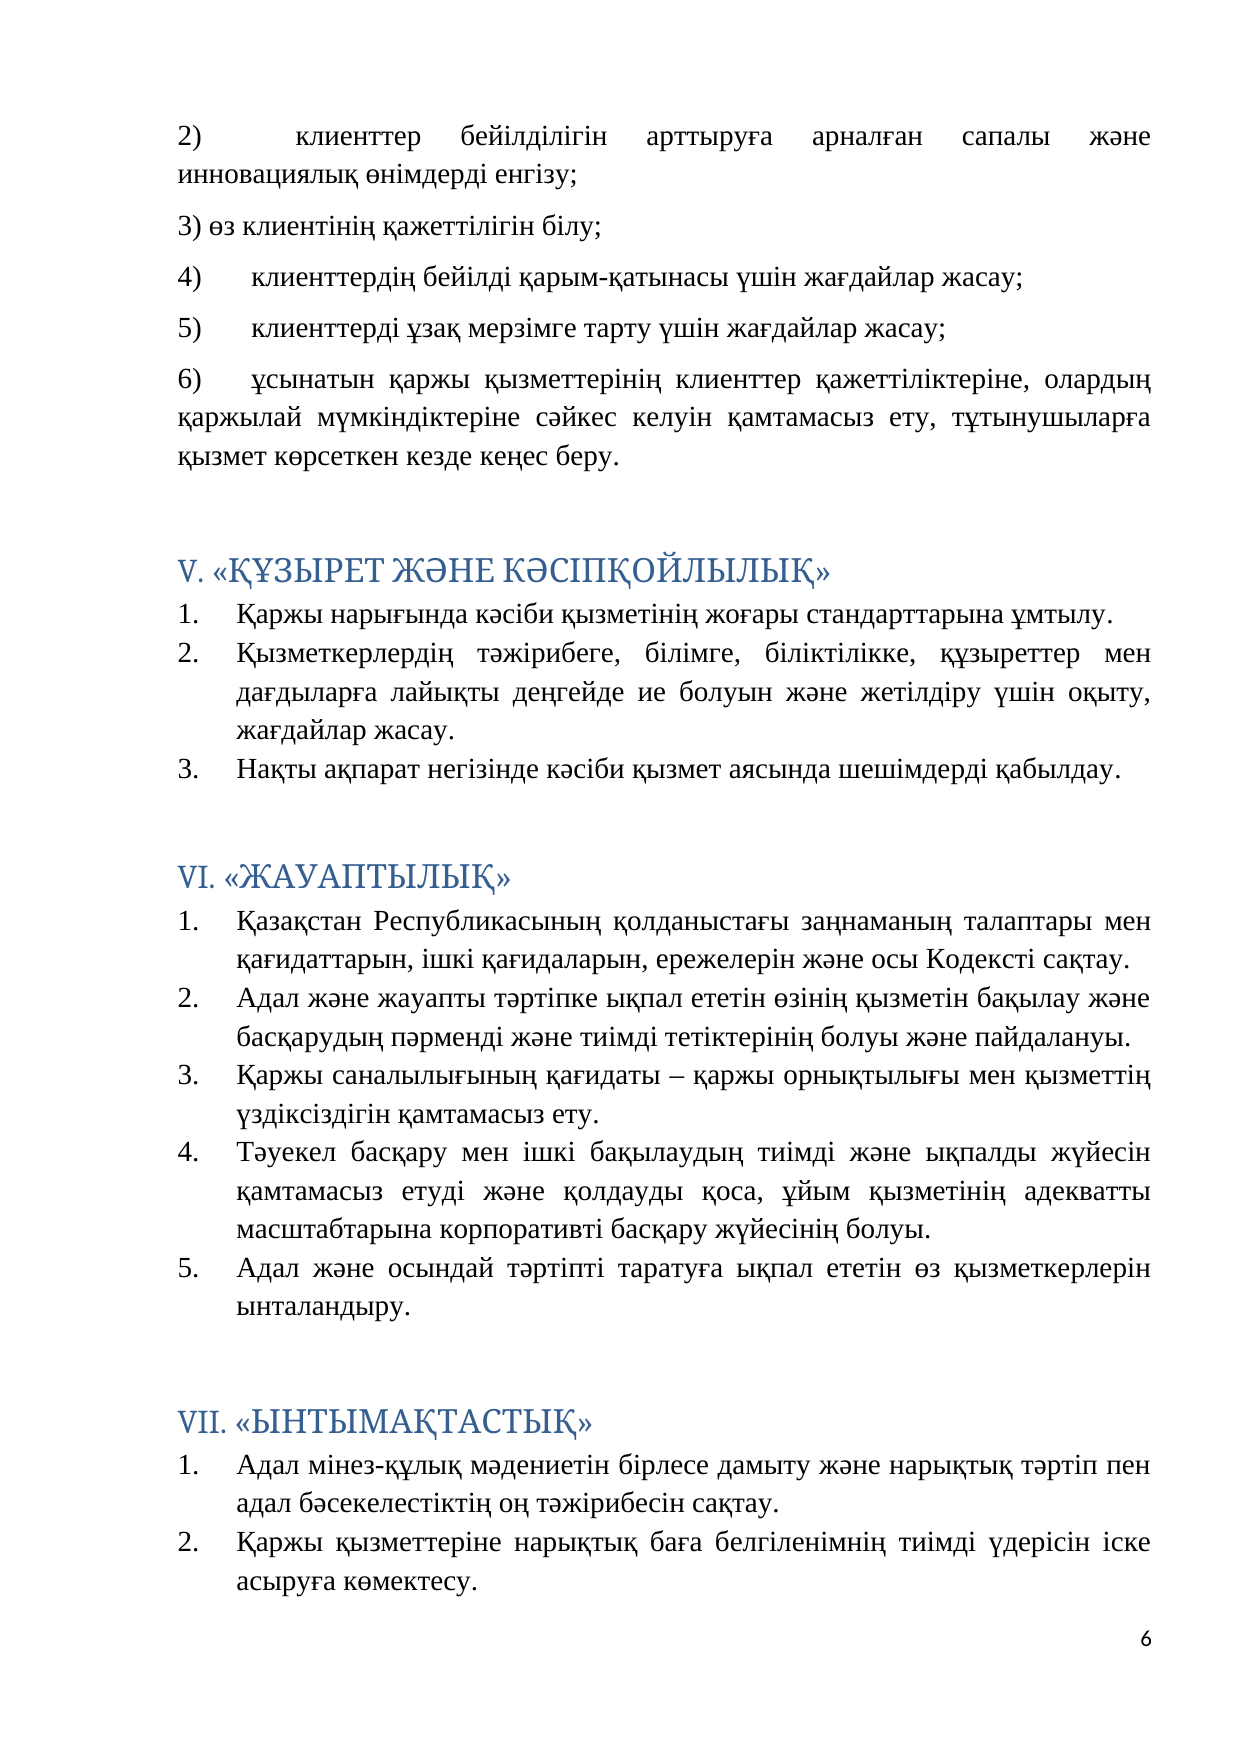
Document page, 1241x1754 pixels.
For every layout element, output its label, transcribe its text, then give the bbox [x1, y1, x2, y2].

text 2) клиенттер бейілділігін арттыруға арналған сапалы және инновациялық өнімдерді енгізу; [177, 118, 1152, 190]
list Тәуекел басқару мен ішкі бақылаудың тиімді және ықпалды жүйесін қамтамасыз етуді және қолдауды қоса, ұйым қызметінің адекватты масштабтарына корпоративті басқару жүйесінің болуы. [177, 1134, 1152, 1245]
list Қаржы қызметтеріне нарықтық баға белгіленімнің тиімді үдерісін іске асыруға көмектесу. [177, 1524, 1152, 1596]
subtitle V. «ҚҰЗЫРЕТ ЖӘНЕ КӘСІПҚОЙЛЫЛЫҚ» [177, 552, 1152, 591]
list Қызметкерлердің тәжірибеге, білімге, біліктілікке, құзыреттер мен дағдыларға лайықты деңгейде ие болуын және жетілдіру үшін оқыту, жағдайлар жасау. [177, 635, 1152, 746]
text 5) клиенттерді ұзақ мерзімге тарту үшін жағдайлар жасау; [177, 310, 1152, 343]
list Қазақстан Республикасының қолданыстағы заңнаманың талаптары мен қағидаттарын, ішкі қағидаларын, ережелерін және осы Кодексті сақтау. [177, 903, 1152, 975]
list Адал мінез-құлық мәдениетін бірлесе дамыту және нарықтық тәртіп пен адал бәсекелестіктің оң тәжірибесін сақтау. [177, 1447, 1152, 1519]
text 4) клиенттердің бейілді қарым-қатынасы үшін жағдайлар жасау; [177, 259, 1152, 292]
text 6) ұсынатын қаржы қызметтерінің клиенттер қажеттіліктеріне, олардың қаржылай мүмкіндіктеріне сәйкес келуін қамтамасыз ету, тұтынушыларға қызмет көрсеткен кезде кеңес беру. [177, 361, 1152, 471]
subtitle VII. «ЫНТЫМАҚТАСТЫҚ» [177, 1403, 1152, 1441]
subtitle VI. «ЖАУАПТЫЛЫҚ» [177, 859, 1152, 897]
list Адал және осындай тәртіпті таратуға ықпал ететін өз қызметкерлерін ынталандыру. [177, 1250, 1152, 1322]
list Адал және жауапты тәртіпке ықпал ететін өзінің қызметін бақылау және басқарудың пәрменді және тиімді тетіктерінің болуы және пайдалануы. [177, 980, 1152, 1052]
list Қаржы саналылығының қағидаты – қаржы орнықтылығы мен қызметтің үздіксіздігін қамтамасыз ету. [177, 1057, 1152, 1129]
list Нақты ақпарат негізінде кәсіби қызмет аясында шешімдерді қабылдау. [177, 751, 1152, 784]
list Қаржы нарығында кәсіби қызметінің жоғары стандарттарына ұмтылу. [177, 597, 1152, 630]
text 3) өз клиентінің қажеттілігін білу; [177, 208, 1152, 241]
